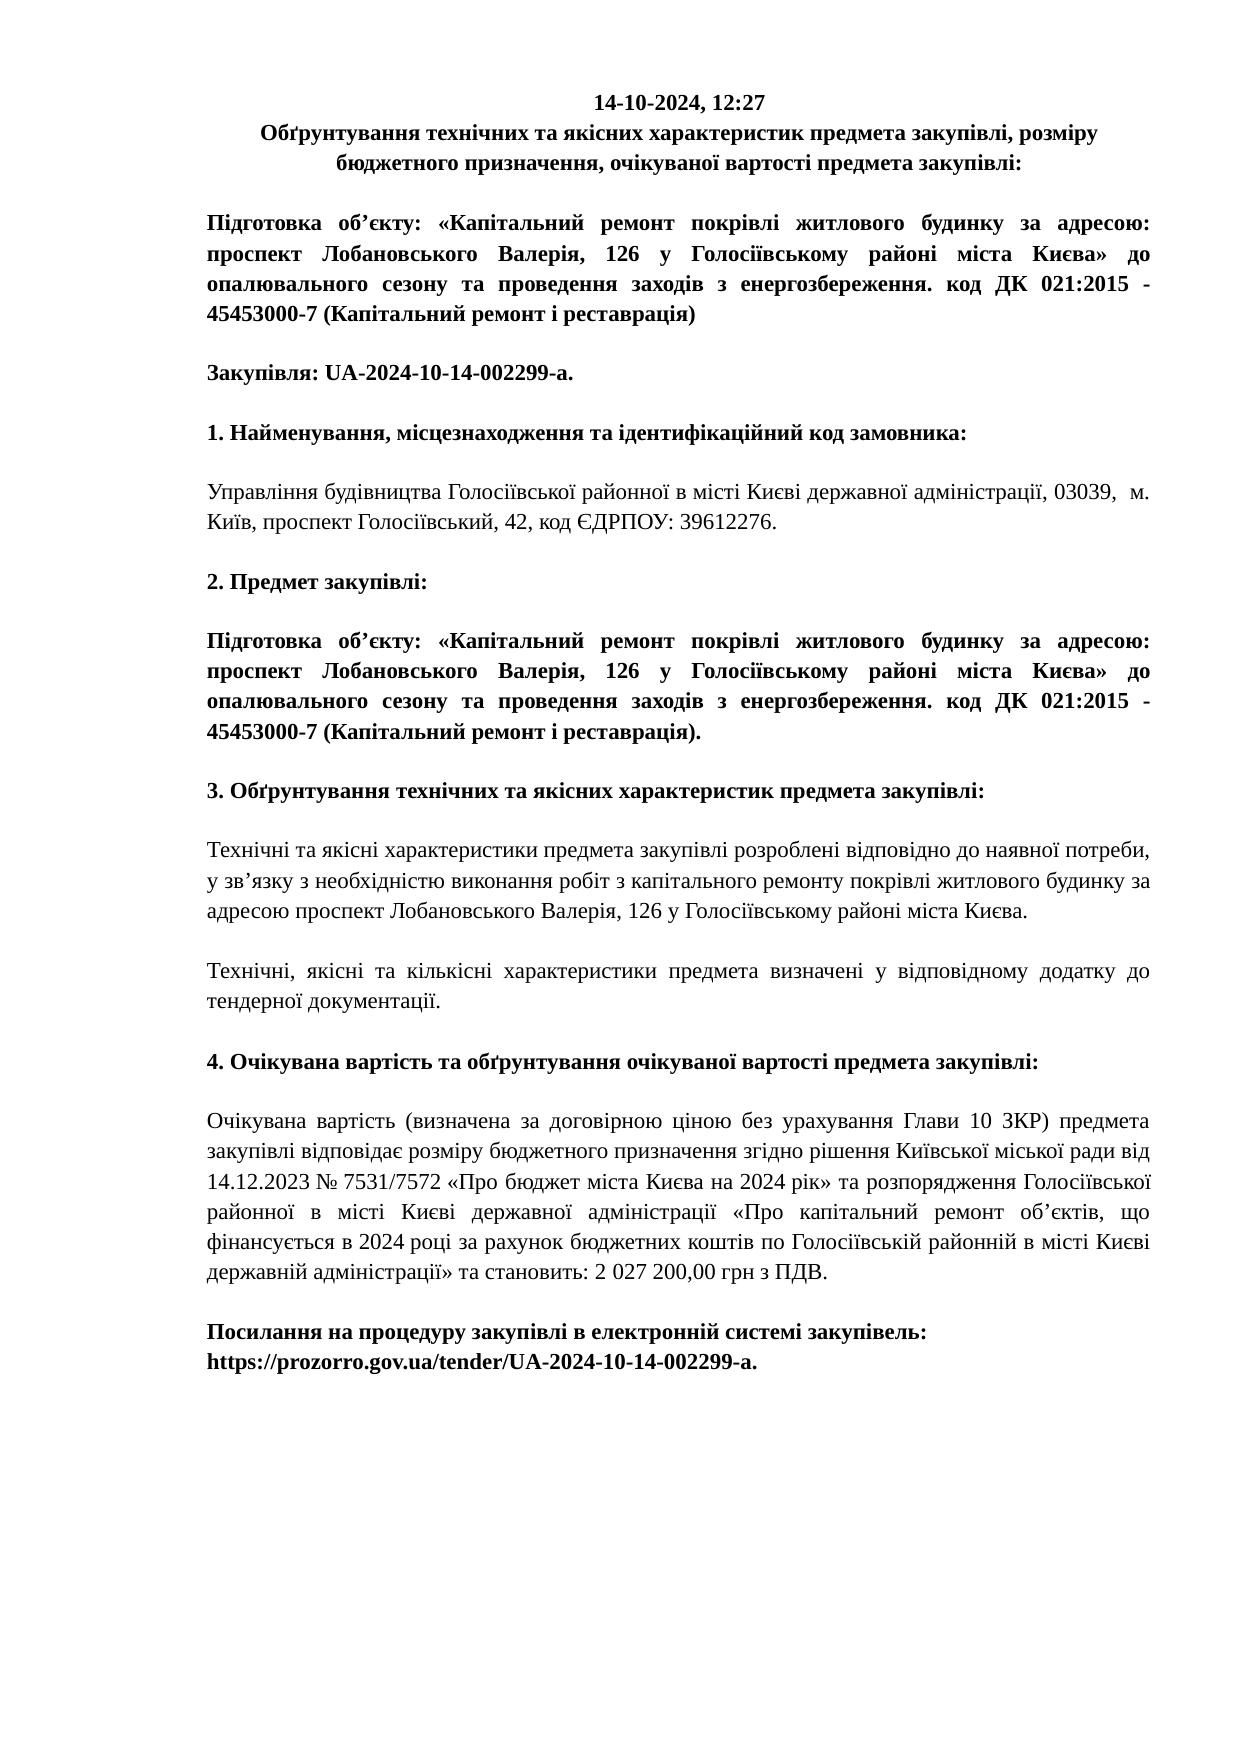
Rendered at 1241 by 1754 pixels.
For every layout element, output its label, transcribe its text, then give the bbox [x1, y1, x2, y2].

text Обґрунтування технічних та якісних характеристик предмета закупівлі, розміру бюджетного призначення, очікуваної вартості предмета закупівлі: [207, 119, 1152, 175]
text Очікувана вартість (визначена за договірною ціною без урахування Глави 10 ЗКР) предмета закупівлі відповідає розміру бюджетного призначення згідно рішення Київської міської ради від 14.12.2023 № 7531/7572 «Про бюджет міста Києва на 2024 рік» та розпорядження Голосіївської районної в місті Києві державної адміністрації «Про капітальний ремонт об’єктів, що фінансується в 2024 році за рахунок бюджетних коштів по Голосіївській районній в місті Києві державній адміністрації» та становить: 2 027 200,00 грн з ПДВ. [207, 1107, 1152, 1285]
text 2. Предмет закупівлі: [207, 568, 1152, 594]
text Технічні, якісні та кількісні характеристики предмета визначені у відповідному додатку до тендерної документації. [207, 957, 1152, 1014]
text Технічні та якісні характеристики предмета закупівлі розроблені відповідно до наявної потреби, у зв’язку з необхідністю виконання робіт з капітального ремонту покрівлі житлового будинку за адресою проспект Лобановського Валерія, 126 у Голосіївському районі міста Києва. [207, 836, 1152, 923]
text 3. Обґрунтування технічних та якісних характеристик предмета закупівлі: [207, 777, 1152, 803]
text Підготовка об’єкту: «Капітальний ремонт покрівлі житлового будинку за адресою: проспект Лобановського Валерія, 126 у Голосіївському районі міста Києва» до опалювального сезону та проведення заходів з енергозбереження. код ДК 021:2015 - 45453000-7 (Капітальний ремонт і реставрація) [207, 209, 1152, 326]
text 14-10-2024, 12:27 [207, 88, 1152, 115]
text 4. Очікувана вартість та обґрунтування очікуваної вартості предмета закупівлі: [207, 1048, 1152, 1074]
text 1. Найменування, місцезнаходження та ідентифікаційний код замовника: [207, 419, 1152, 445]
text Управління будівництва Голосіївської районної в місті Києві державної адміністрації, 03039, м. Київ, проспект Голосіївський, 42, код ЄДРПОУ: 39612276. [207, 478, 1152, 535]
text Підготовка об’єкту: «Капітальний ремонт покрівлі житлового будинку за адресою: проспект Лобановського Валерія, 126 у Голосіївському районі міста Києва» до опалювального сезону та проведення заходів з енергозбереження. код ДК 021:2015 - 45453000-7 (Капітальний ремонт і реставрація). [207, 627, 1152, 744]
text Закупівля: UA-2024-10-14-002299-a. [207, 359, 1152, 386]
text Посилання на процедуру закупівлі в електронній системі закупівель: https://prozorro.gov.ua/tender/UA-2024-10-14-002299-a. [207, 1318, 1152, 1374]
